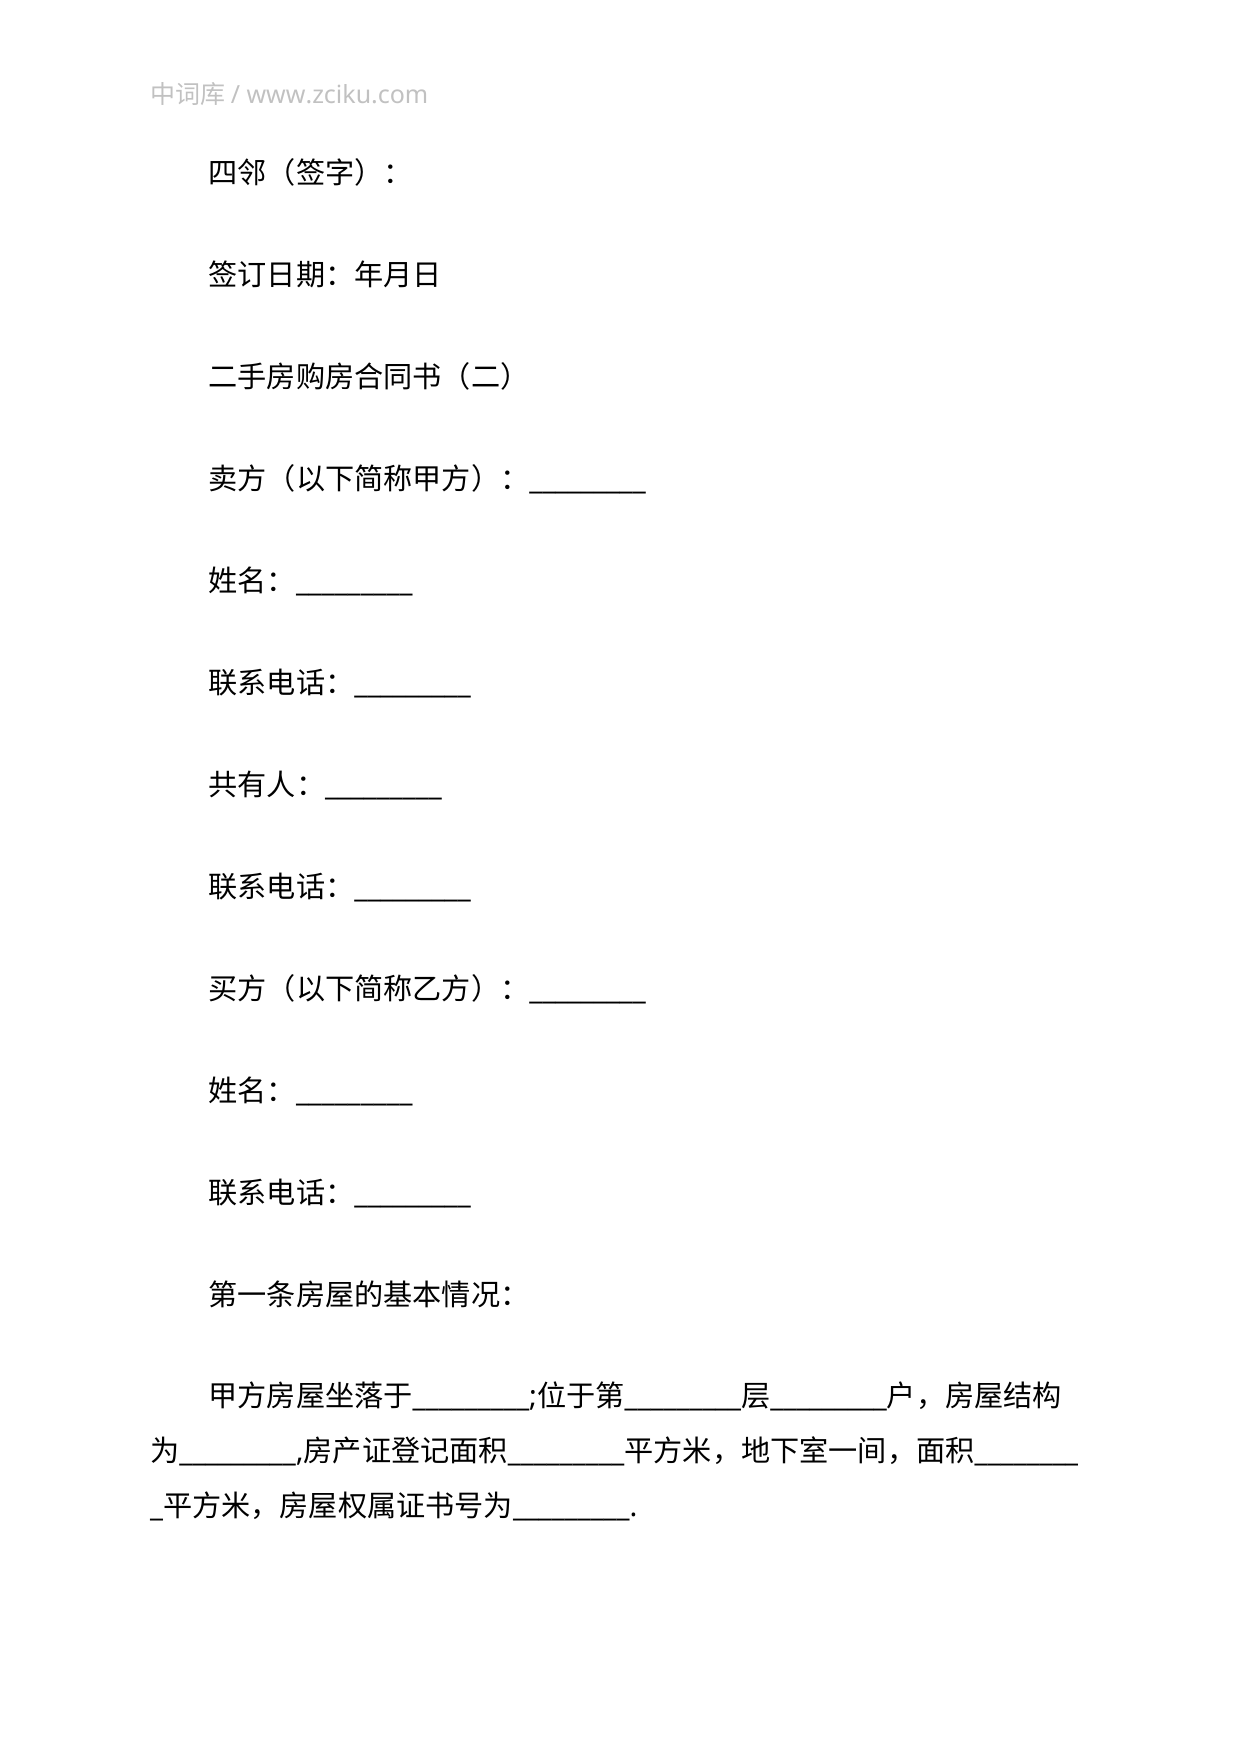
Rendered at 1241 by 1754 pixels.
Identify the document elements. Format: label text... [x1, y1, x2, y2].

text 甲方房屋坐落于_________;位于第_________层_________户，房屋结构为_________,房产证登记面积_________平方米，地下室一间，面积_________平方米，房屋权属证书号为_________. [150, 1373, 1090, 1525]
text 签订日期：年月日 [150, 252, 1090, 294]
text 第一条房屋的基本情况： [150, 1271, 1090, 1313]
text 联系电话：_________ [150, 659, 1090, 702]
text 姓名：_________ [150, 557, 1090, 600]
text 联系电话：_________ [150, 863, 1090, 906]
text 姓名：_________ [150, 1067, 1090, 1109]
text 二手房购房合同书（二） [150, 353, 1090, 396]
text 四邻（签字）： [150, 150, 1090, 192]
text 共有人：_________ [150, 761, 1090, 804]
text 买方（以下简称乙方）：_________ [150, 965, 1090, 1008]
text 卖方（以下简称甲方）：_________ [150, 455, 1090, 498]
text 联系电话：_________ [150, 1169, 1090, 1212]
